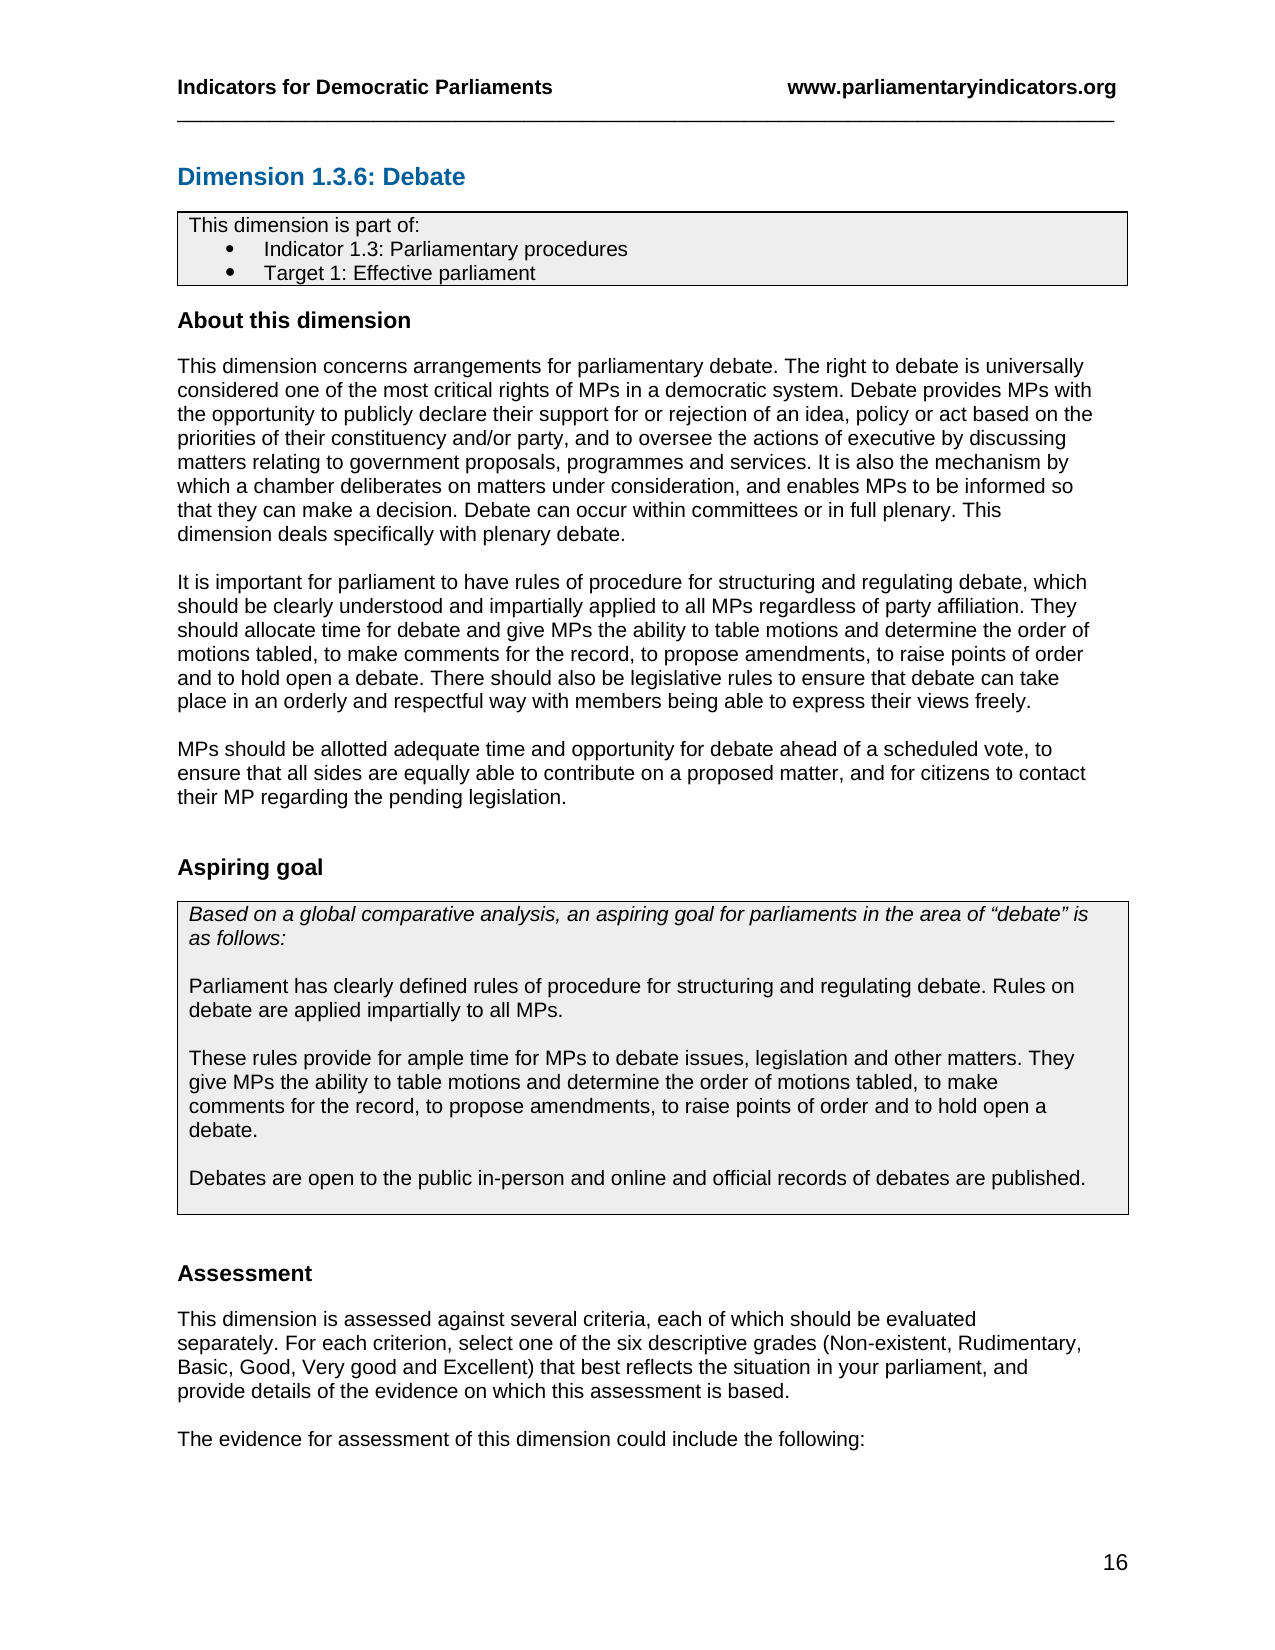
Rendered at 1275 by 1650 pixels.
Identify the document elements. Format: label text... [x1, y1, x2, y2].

table_header Based on a global comparative analysis, an aspiring goal for parliaments in the area of “debate” is as follows: Parliament has clearly defined rules of procedure for structuring and regulating debate. Rules on debate are applied impartially to all MPs. These rules provide for ample time for MPs to debate issues, legislation and other matters. They give MPs the ability to table motions and determine the order of motions tabled, to make comments for the record, to propose amendments, to raise points of order and to hold open a debate. Debates are open to the public in-person and online and official records of debates are published. [178, 902, 1128, 1214]
title Aspiring goal [177, 854, 1128, 880]
text MPs should be allotted adequate time and opportunity for debate ahead of a scheduled vote, to ensure that all sides are equally able to contribute on a proposed matter, and for citizens to contact their MP regarding the pending legislation. [177, 737, 1100, 809]
title About this dimension [177, 307, 1128, 333]
title Assessment [177, 1259, 1128, 1286]
text This dimension is assessed against several criteria, each of which should be evaluated separately. For each criterion, select one of the six descriptive grades (Non-existent, Rudimentary, Basic, Good, Very good and Excellent) that best reflects the situation in your parliament, and provide details of the evidence on which this assessment is based. [177, 1307, 1100, 1402]
text This dimension concerns arrangements for parliamentary debate. The right to debate is universally considered one of the most critical rights of MPs in a democratic system. Debate provides MPs with the opportunity to publicly declare their support for or rejection of an idea, policy or act based on the priorities of their constituency and/or party, and to oversee the actions of executive by discussing matters relating to government proposals, programmes and services. It is also the mechanism by which a chamber deliberates on matters under consideration, and enables MPs to be informed so that they can make a decision. Debate can occur within committees or in full plenary. This dimension deals specifically with plenary debate. [177, 354, 1100, 546]
table_header This dimension is part of: Indicator 1.3: Parliamentary procedures Target 1: Effective parliament [178, 213, 1127, 285]
subtitle Dimension 1.3.6: Debate [177, 162, 1128, 191]
text It is important for parliament to have rules of procedure for structuring and regulating debate, which should be clearly understood and impartially applied to all MPs regardless of party affiliation. They should allocate time for debate and give MPs the ability to table motions and determine the order of motions tabled, to make comments for the record, to propose amendments, to raise points of order and to hold open a debate. There should also be legislative rules to ensure that debate can take place in an orderly and respectful way with members being able to express their views freely. [177, 569, 1100, 713]
text The evidence for assessment of this dimension could include the following: [177, 1426, 1100, 1450]
